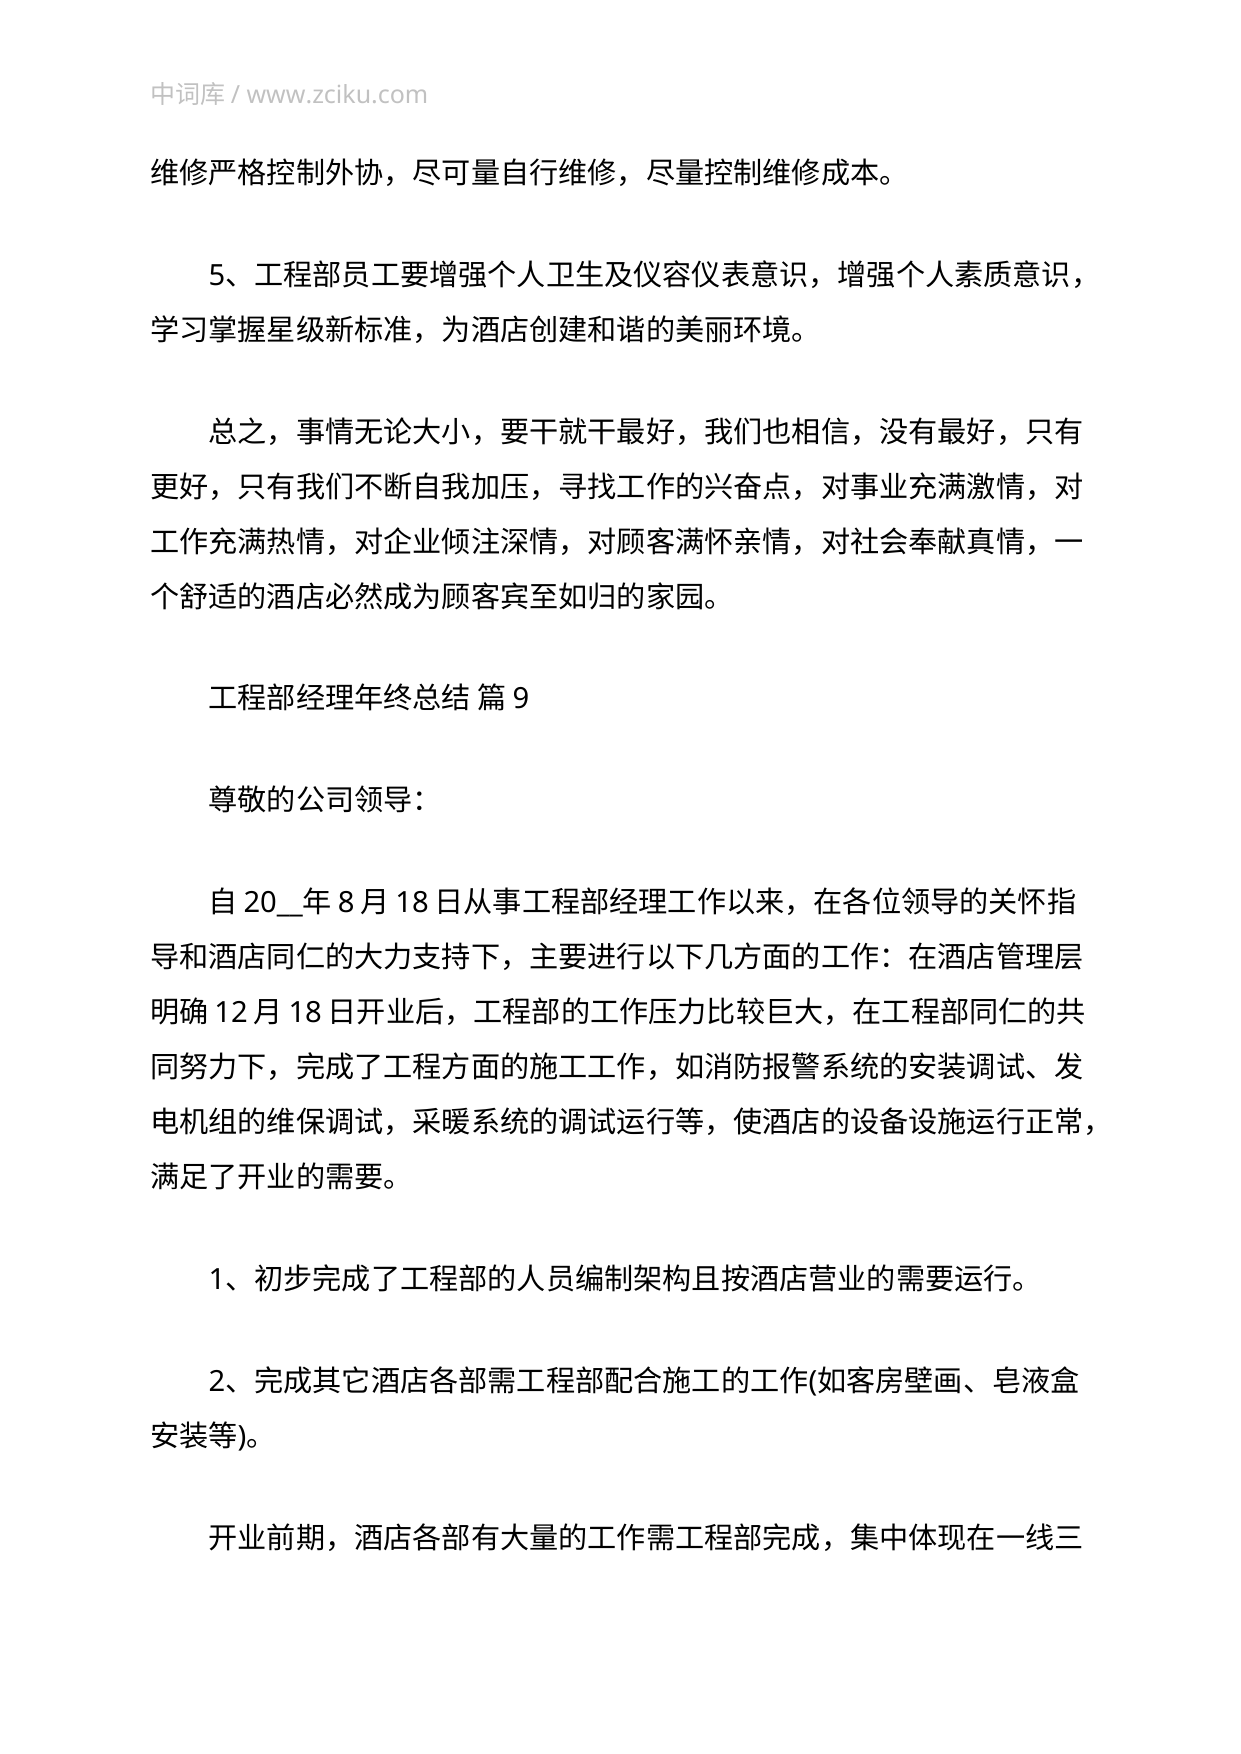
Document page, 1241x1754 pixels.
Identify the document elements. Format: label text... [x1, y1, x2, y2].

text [150, 150, 1090, 192]
text 工程部经理年终总结 篇9 [150, 675, 1090, 717]
text 自20__年8月18日从事工程部经理工作以来，在各位领导的关怀指导和酒店同仁的大力支持下，主要进行以下几方面的工作：在酒店管理层明确12月18日开业后，工程部的工作压力比较巨大，在工程部同仁的共同努力下，完成了工程方面的施工工作，如消防报警系统的安装调试、发电机组的维保调试，采暖系统的调试运行等，使酒店的设备设施运行正常，满足了开业的需要。 [150, 879, 1090, 1196]
text 总之，事情无论大小，要干就干最好，我们也相信，没有最好，只有更好，只有我们不断自我加压，寻找工作的兴奋点，对事业充满激情，对工作充满热情，对企业倾注深情，对顾客满怀亲情，对社会奉献真情，一个舒适的酒店必然成为顾客宾至如归的家园。 [150, 408, 1090, 616]
text 5、工程部员工要增强个人卫生及仪容仪表意识，增强个人素质意识，学习掌握星级新标准，为酒店创建和谐的美丽环境。 [150, 252, 1090, 349]
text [150, 1514, 1090, 1556]
text 2、完成其它酒店各部需工程部配合施工的工作(如客房壁画、皂液盒安装等)。 [150, 1357, 1090, 1454]
text 1、初步完成了工程部的人员编制架构且按酒店营业的需要运行。 [150, 1255, 1090, 1298]
text 尊敬的公司领导： [150, 777, 1090, 819]
